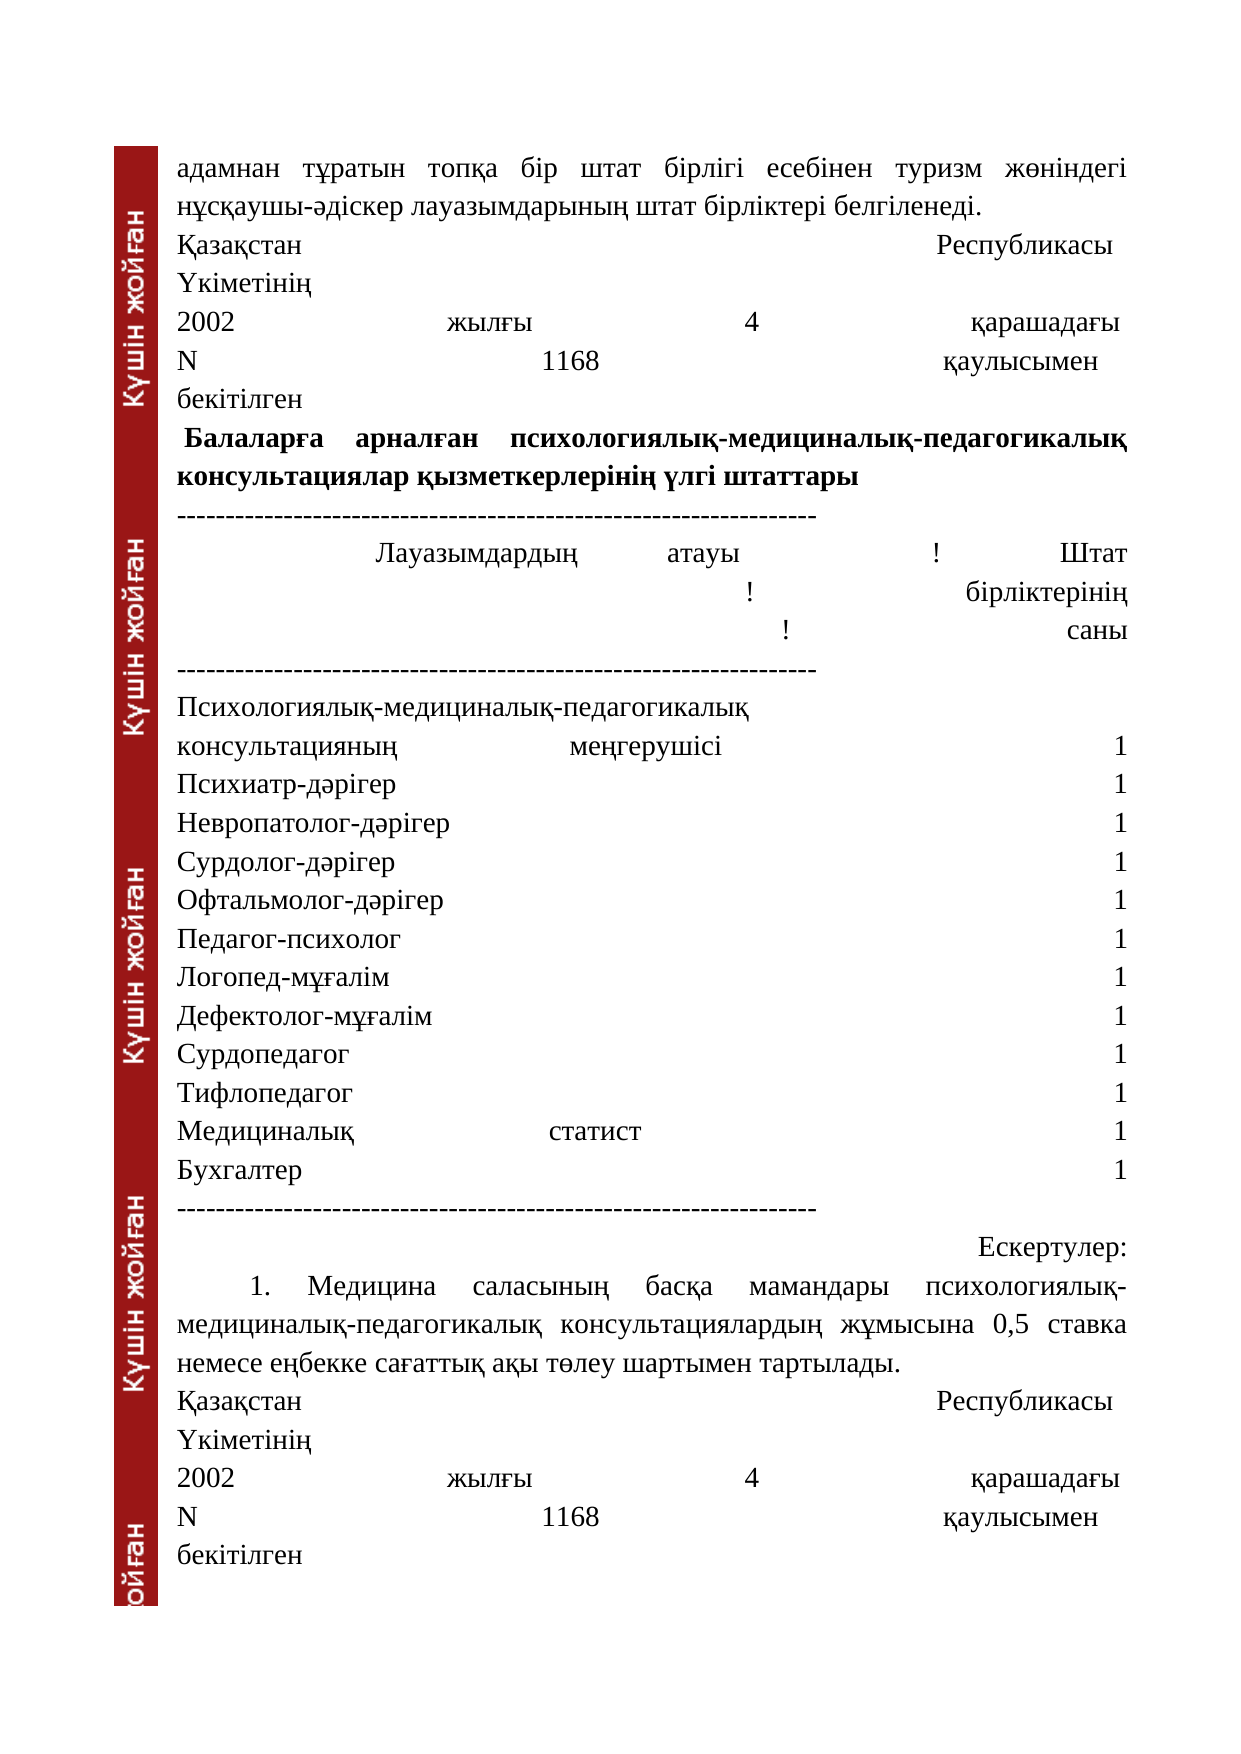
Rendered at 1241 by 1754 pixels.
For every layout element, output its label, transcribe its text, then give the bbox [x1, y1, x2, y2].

text Қазақстан Республикасы Үкiметiнiң 2002 жылғы 4 қарашадағы N 1168 қаулысымен бекiтiлген [112, 1383, 1128, 1571]
text Қазақстан Республикасы Yкiметiнiң 2002 жылғы 4 қарашадағы N 1168 қаулысымен бекiтiлген [112, 227, 1128, 415]
picture [114, 1378, 158, 1383]
text Ескертулер: 1. Медицина саласының басқа мамандары психологиялық-медициналық-педагогикалық консультациялардың жұмысына 0,5 ставка немесе еңбекке сағаттық ақы төлеу шартымен тартылады. [112, 1229, 1128, 1378]
picture [114, 222, 158, 227]
picture [114, 1224, 158, 1229]
text Балаларға арналған психологиялық-медициналық-педагогикалық консультациялар қызметкерлерiнiң үлгi штаттары [112, 420, 1128, 492]
picture [114, 415, 158, 420]
text ------------------------------------------------------------------ Лауазымдардың атауы ! Штат ! бiрлiктерінің ! саны ------------------------------------------------------------------ Психологиялық-медициналық-педагогикалық консультацияның меңгерушiсi 1 Психиатр-дәрiгер 1 Невропатолог-дәрiгер 1 Сурдолог-дәрiгер 1 Офтальмолог-дәрiгер 1 Педагог-психолог 1 Логопед-мұғалiм 1 Дефектолог-мұғалiм 1 Сурдопедагог 1 Тифлопедагог 1 Медициналық статист 1 Бухгалтер 1 ------------------------------------------------------------------ [112, 497, 1128, 1224]
picture [114, 492, 158, 497]
picture [114, 146, 158, 150]
picture [114, 1571, 158, 1606]
